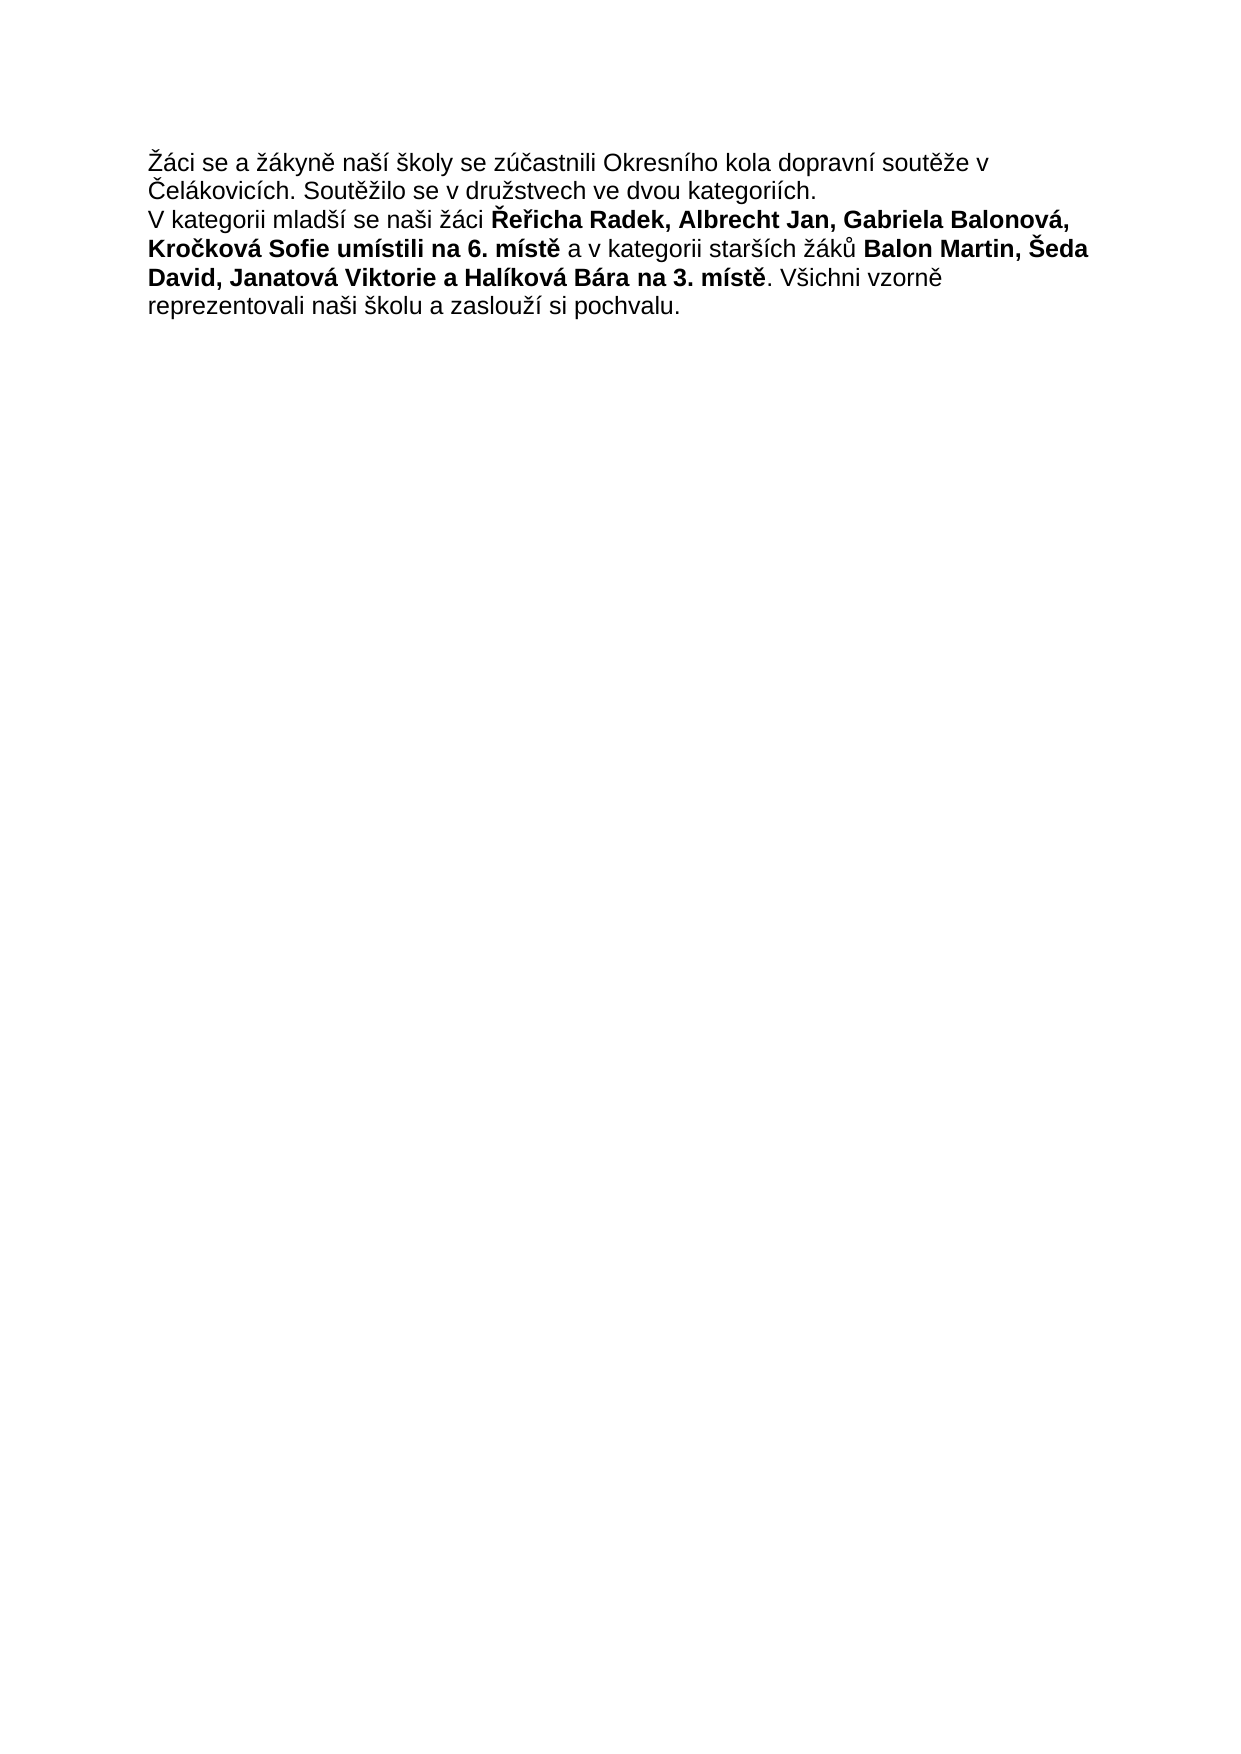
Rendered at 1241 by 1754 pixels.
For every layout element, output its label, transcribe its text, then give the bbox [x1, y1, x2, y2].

text Žáci se a žákyně naší školy se zúčastnili Okresního kola dopravní soutěže v Čelákovicích. Soutěžilo se v družstvech ve dvou kategoriích. [148, 148, 1093, 205]
text V kategorii mladší se naši žáci Řeřicha Radek, Albrecht Jan, Gabriela Balonová, Kročková Sofie umístili na 6. místě a v kategorii starších žáků Balon Martin, Šeda David, Janatová Viktorie a Halíková Bára na 3. místě. Všichni vzorně reprezentovali naši školu a zaslouží si pochvalu. [148, 205, 1093, 320]
